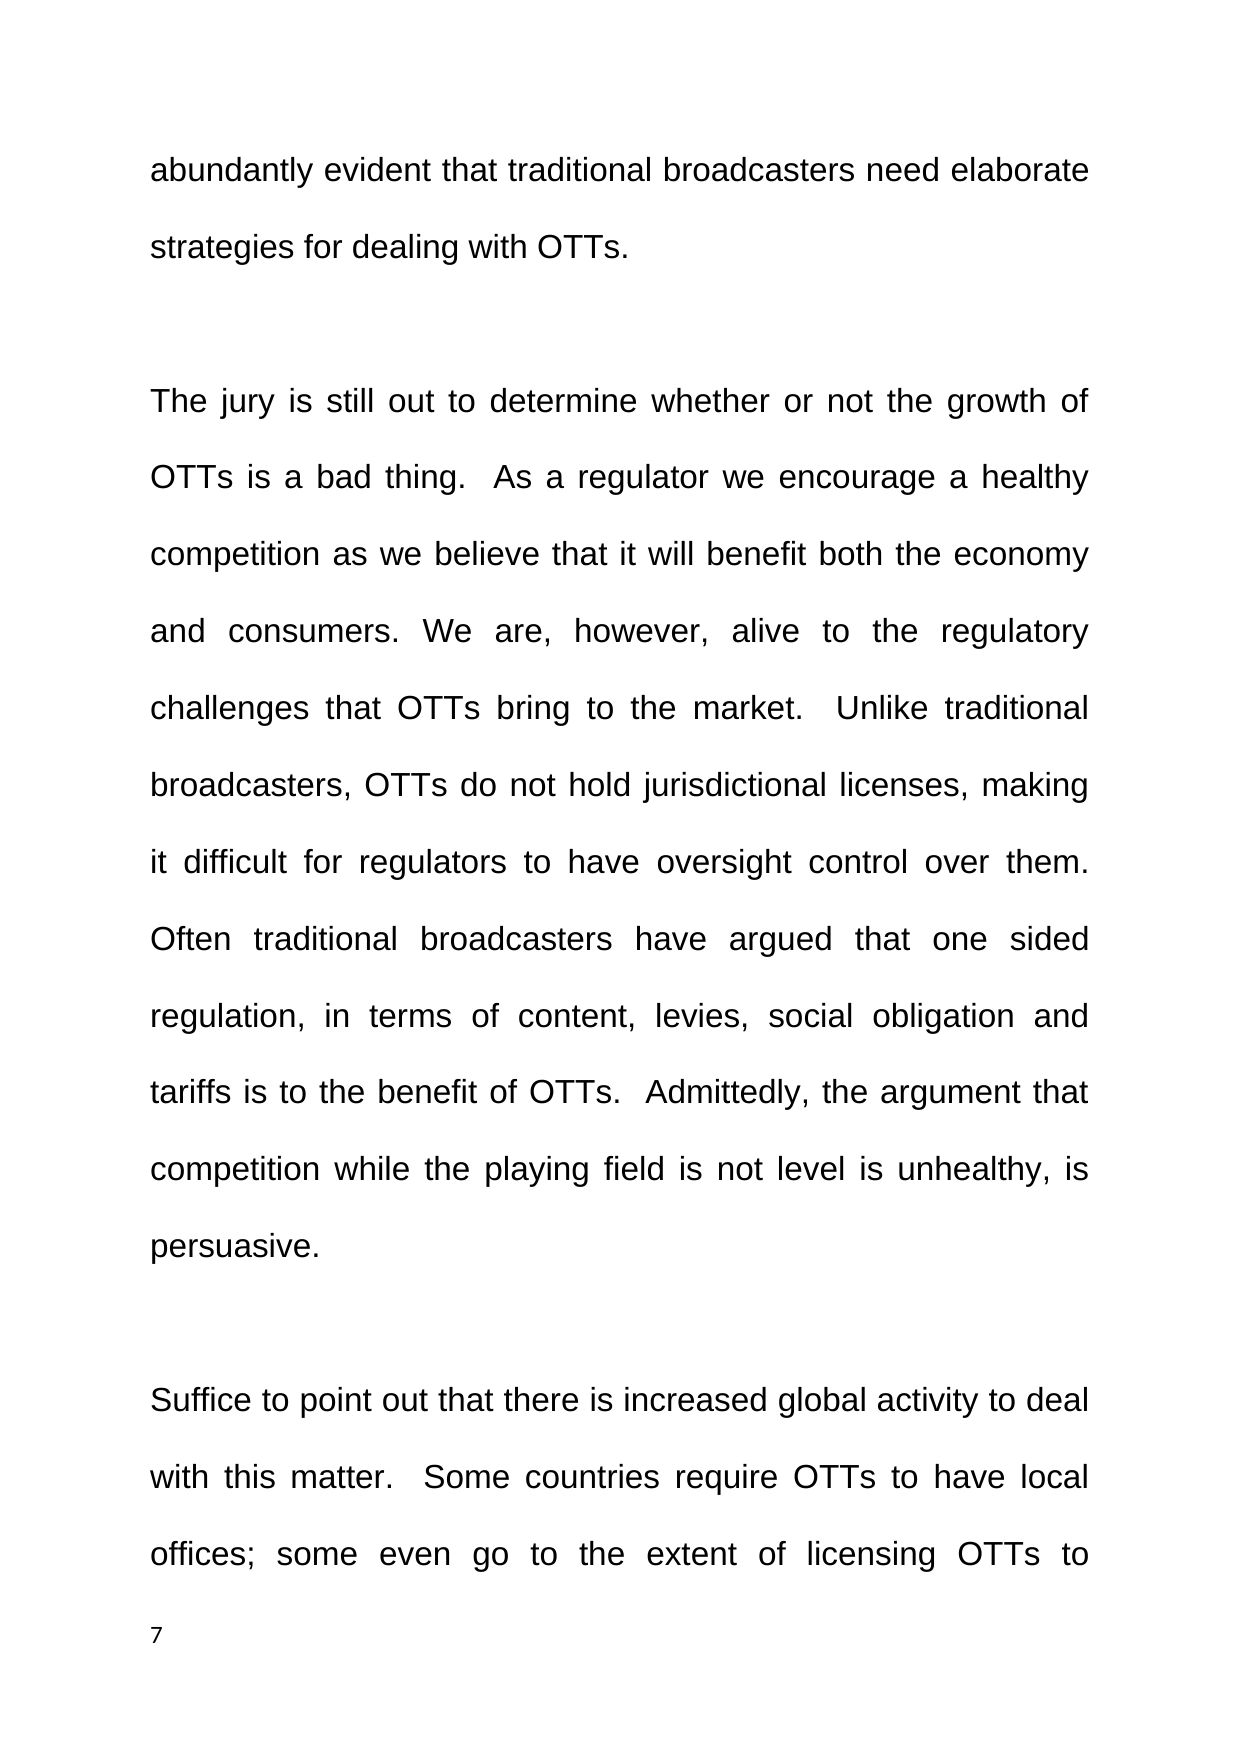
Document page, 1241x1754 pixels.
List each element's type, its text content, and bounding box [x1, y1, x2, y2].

text The jury is still out to determine whether or not the growth of OTTs is a bad thing. As a regulator we encourage a healthy competition as we believe that it will benefit both the economy and consumers. We are, however, alive to the regulatory challenges that OTTs bring to the market. Unlike traditional broadcasters, OTTs do not hold jurisdictional licenses, making it difficult for regulators to have oversight control over them. Often traditional broadcasters have argued that one sided regulation, in terms of content, levies, social obligation and tariffs is to the benefit of OTTs. Admittedly, the argument that competition while the playing field is not level is unhealthy, is persuasive. [150, 381, 1090, 1265]
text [150, 1380, 1090, 1572]
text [150, 150, 1090, 265]
